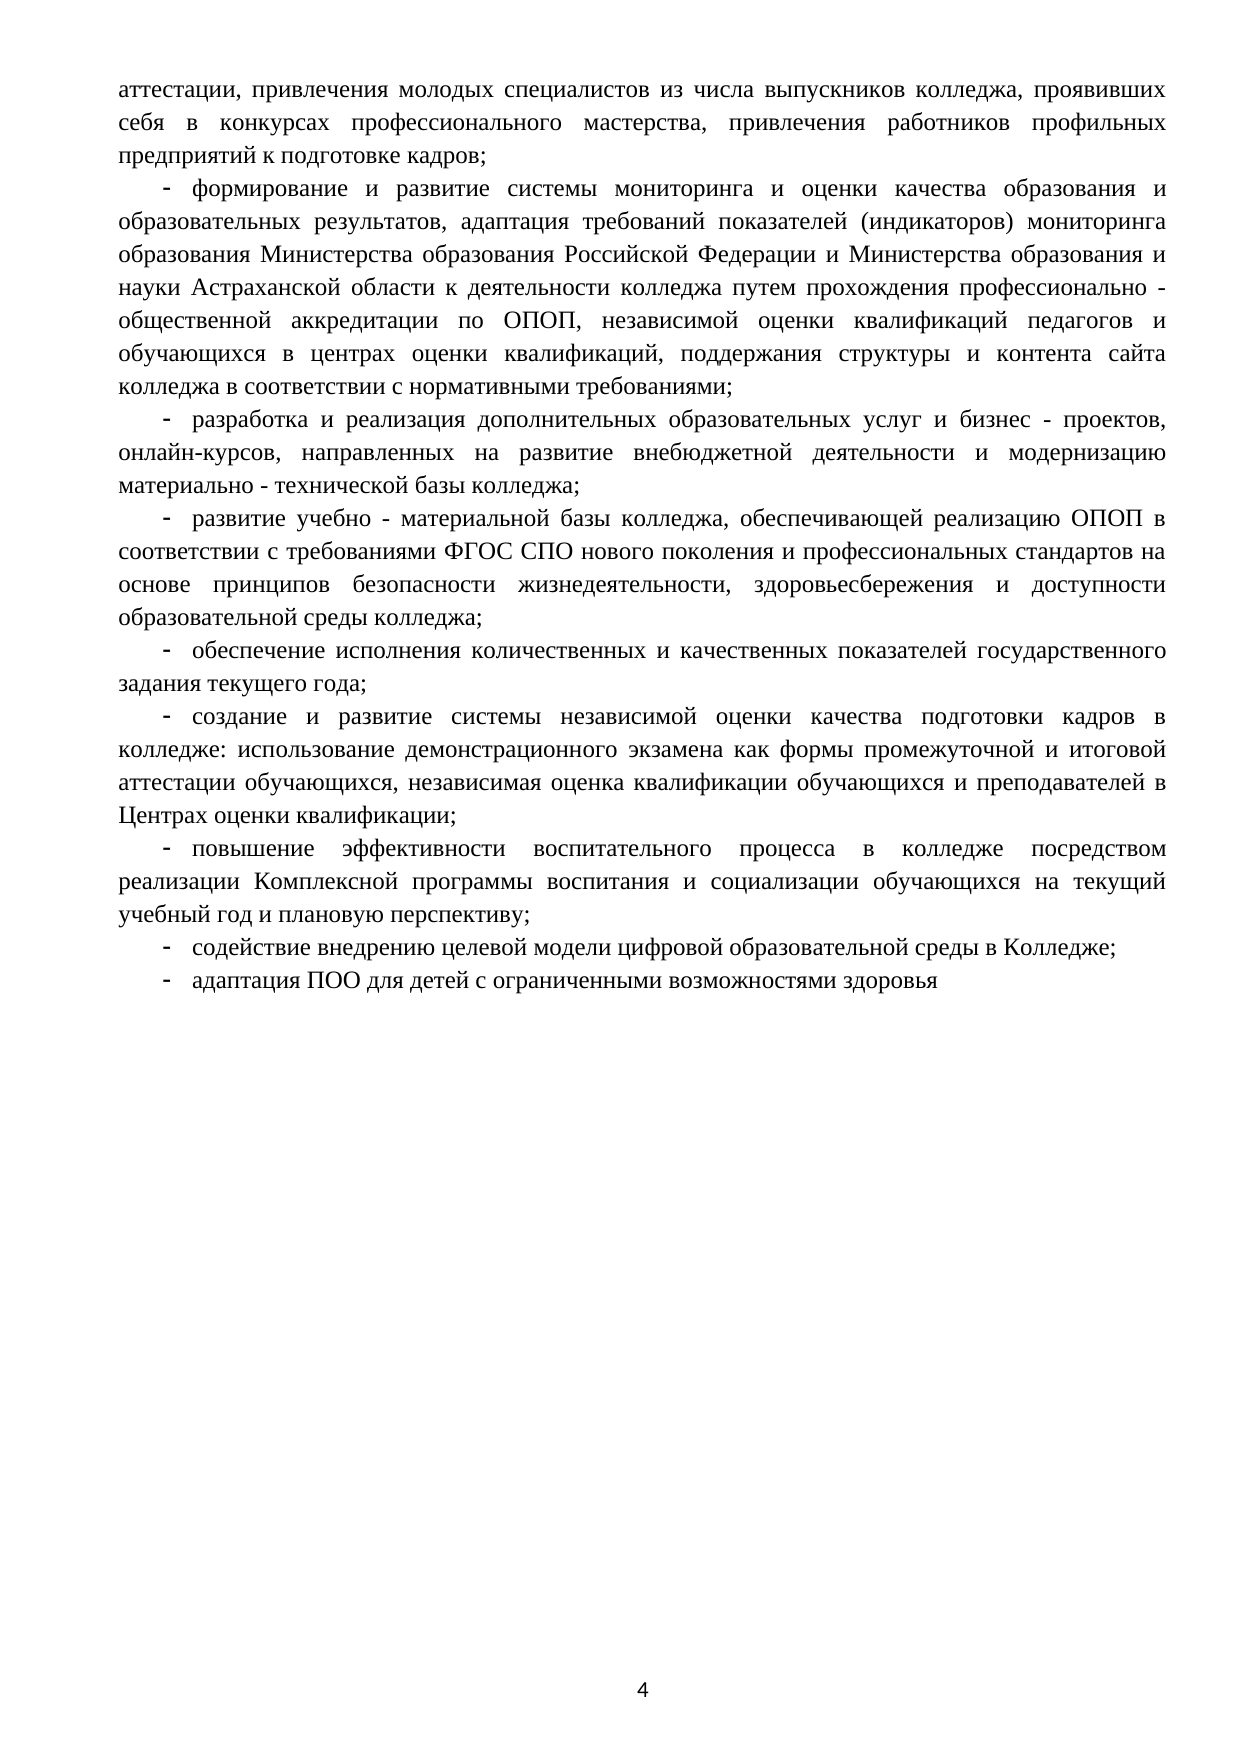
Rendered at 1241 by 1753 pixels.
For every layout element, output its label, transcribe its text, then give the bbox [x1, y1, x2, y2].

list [118, 74, 1167, 169]
list содействие внедрению целевой модели цифровой образовательной среды в Колледже; [118, 932, 1167, 961]
list развитие учебно - материальной базы колледжа, обеспечивающей реализацию ОПОП в соответствии с требованиями ФГОС СПО нового поколения и профессиональных стандартов на основе принципов безопасности жизнедеятельности, здоровьесбережения и доступности образовательной среды колледжа; [118, 503, 1167, 631]
list адаптация ПОО для детей с ограниченными возможностями здоровья [118, 965, 1167, 994]
list повышение эффективности воспитательного процесса в колледже посредством реализации Комплексной программы воспитания и социализации обучающихся на текущий учебный год и плановую перспективу; [118, 833, 1167, 928]
list обеспечение исполнения количественных и качественных показателей государственного задания текущего года; [118, 635, 1167, 697]
list создание и развитие системы независимой оценки качества подготовки кадров в колледже: использование демонстрационного экзамена как формы промежуточной и итоговой аттестации обучающихся, независимая оценка квалификации обучающихся и преподавателей в Центрах оценки квалификации; [118, 701, 1167, 829]
list формирование и развитие системы мониторинга и оценки качества образования и образовательных результатов, адаптация требований показателей (индикаторов) мониторинга образования Министерства образования Российской Федерации и Министерства образования и науки Астраханской области к деятельности колледжа путем прохождения профессионально - общественной аккредитации по ОПОП, независимой оценки квалификаций педагогов и обучающихся в центрах оценки квалификаций, поддержания структуры и контента сайта колледжа в соответствии с нормативными требованиями; [118, 173, 1167, 400]
list разработка и реализация дополнительных образовательных услуг и бизнес - проектов, онлайн-курсов, направленных на развитие внебюджетной деятельности и модернизацию материально - технической базы колледжа; [118, 404, 1167, 499]
